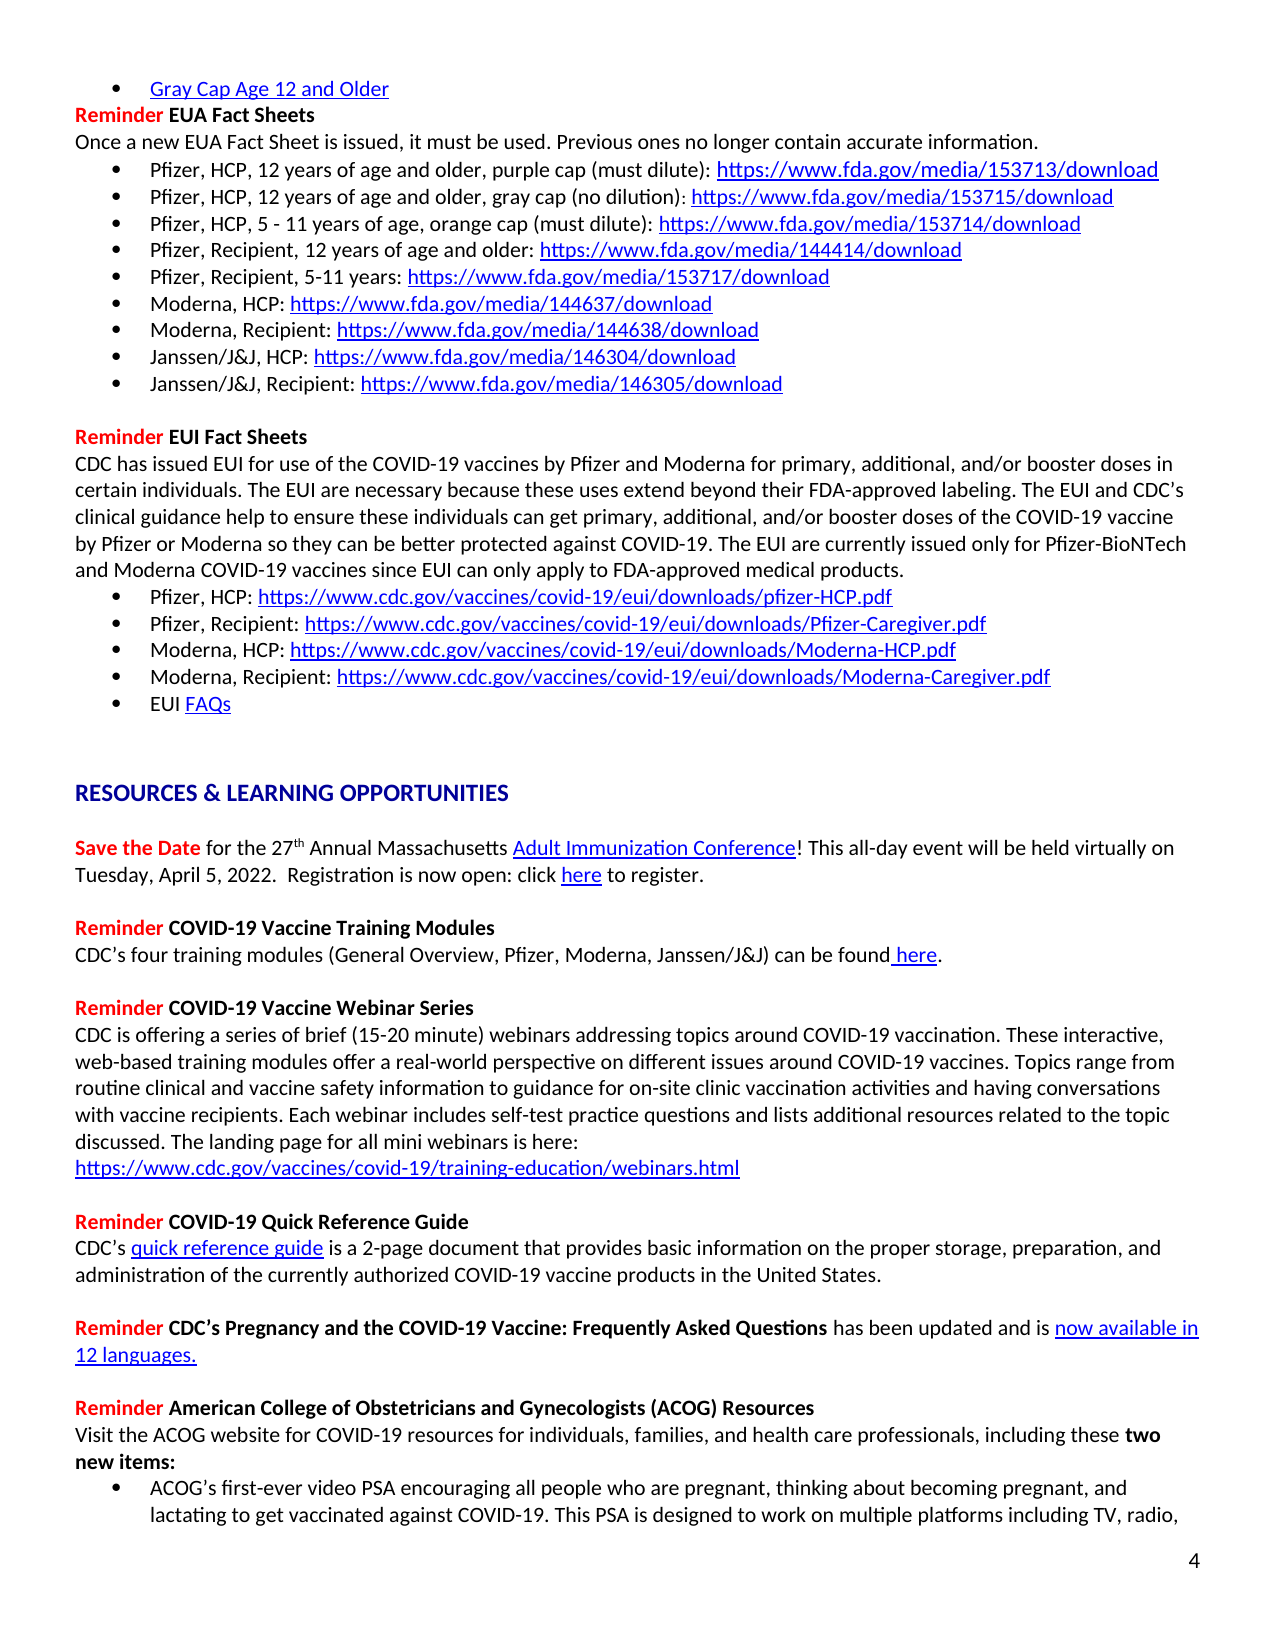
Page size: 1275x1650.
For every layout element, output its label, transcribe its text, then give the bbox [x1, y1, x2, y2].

text CDC is offering a series of brief (15-20 minute) webinars addressing topics around COVID-19 vaccination. These interactive, web-based training modules offer a real-world perspective on different issues around COVID-19 vaccines. Topics range from routine clinical and vaccine safety information to guidance for on-site clinic vaccination activities and having conversations with vaccine recipients. Each webinar includes self-test practice questions and lists additional resources related to the topic discussed. The landing page for all mini webinars is here: https://www.cdc.gov/vaccines/covid-19/training-education/webinars.html [75, 1021, 1200, 1181]
list Janssen/J&J, HCP: https://www.fda.gov/media/146304/download [112, 343, 1200, 370]
text Reminder COVID-19 Vaccine Training Modules [75, 914, 1200, 941]
list Pfizer, Recipient, 12 years of age and older: https://www.fda.gov/media/144414/download [112, 236, 1200, 263]
text Visit the ACOG website for COVID-19 resources for individuals, families, and health care professionals, including these two new items: [75, 1421, 1200, 1474]
text Once a new EUA Fact Sheet is issued, it must be used. Previous ones no longer contain accurate information. [75, 128, 1200, 155]
list Gray Cap Age 12 and Older [112, 75, 1200, 102]
list Moderna, HCP: https://www.cdc.gov/vaccines/covid-19/eui/downloads/Moderna-HCP.pdf [112, 636, 1200, 663]
list Moderna, HCP: https://www.fda.gov/media/144637/download [112, 290, 1200, 316]
list Pfizer, HCP, 12 years of age and older, purple cap (must dilute): https://www.fda.gov/media/153713/download [112, 155, 1200, 183]
text CDC’s quick reference guide is a 2-page document that provides basic information on the proper storage, preparation, and administration of the currently authorized COVID-19 vaccine products in the United States. [75, 1234, 1200, 1288]
text Save the Date for the 27th Annual Massachusetts Adult Immunization Conference! This all-day event will be held virtually on Tuesday, April 5, 2022. Registration is now open: click here to register. [75, 834, 1200, 888]
text RESOURCES & LEARNING OPPORTUNITIES [75, 777, 1200, 808]
text Reminder CDC’s Pregnancy and the COVID-19 Vaccine: Frequently Asked Questions has been updated and is now available in 12 languages. [75, 1314, 1200, 1368]
text Reminder EUI Fact Sheets [75, 423, 1200, 450]
list Janssen/J&J, Recipient: https://www.fda.gov/media/146305/download [112, 370, 1200, 396]
list Moderna, Recipient: https://www.cdc.gov/vaccines/covid-19/eui/downloads/Moderna-Caregiver.pdf [112, 663, 1200, 690]
list Pfizer, HCP: https://www.cdc.gov/vaccines/covid-19/eui/downloads/pfizer-HCP.pdf [112, 583, 1200, 610]
text Reminder EUA Fact Sheets [75, 102, 1200, 128]
text CDC’s four training modules (General Overview, Pfizer, Moderna, Janssen/J&J) can be found here. [75, 941, 1200, 968]
list Pfizer, Recipient: https://www.cdc.gov/vaccines/covid-19/eui/downloads/Pfizer-Caregiver.pdf [112, 610, 1200, 636]
list Pfizer, HCP, 5 - 11 years of age, orange cap (must dilute): https://www.fda.gov/media/153714/download [112, 210, 1200, 236]
list EUI FAQs [112, 690, 1200, 716]
text CDC has issued EUI for use of the COVID-19 vaccines by Pfizer and Moderna for primary, additional, and/or booster doses in certain individuals. The EUI are necessary because these uses extend beyond their FDA-approved labeling. The EUI and CDC’s clinical guidance help to ensure these individuals can get primary, additional, and/or booster doses of the COVID-19 vaccine by Pfizer or Moderna so they can be better protected against COVID-19. The EUI are currently issued only for Pfizer-BioNTech and Moderna COVID-19 vaccines since EUI can only apply to FDA-approved medical products. [75, 450, 1200, 583]
text Reminder COVID-19 Quick Reference Guide [75, 1208, 1200, 1234]
text Reminder COVID-19 Vaccine Webinar Series [75, 994, 1200, 1021]
list Pfizer, Recipient, 5-11 years: https://www.fda.gov/media/153717/download [112, 263, 1200, 290]
list Moderna, Recipient: https://www.fda.gov/media/144638/download [112, 316, 1200, 343]
list Pfizer, HCP, 12 years of age and older, gray cap (no dilution): https://www.fda.gov/media/153715/download [112, 183, 1200, 210]
text Reminder American College of Obstetricians and Gynecologists (ACOG) Resources [75, 1394, 1200, 1421]
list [112, 1474, 1200, 1528]
